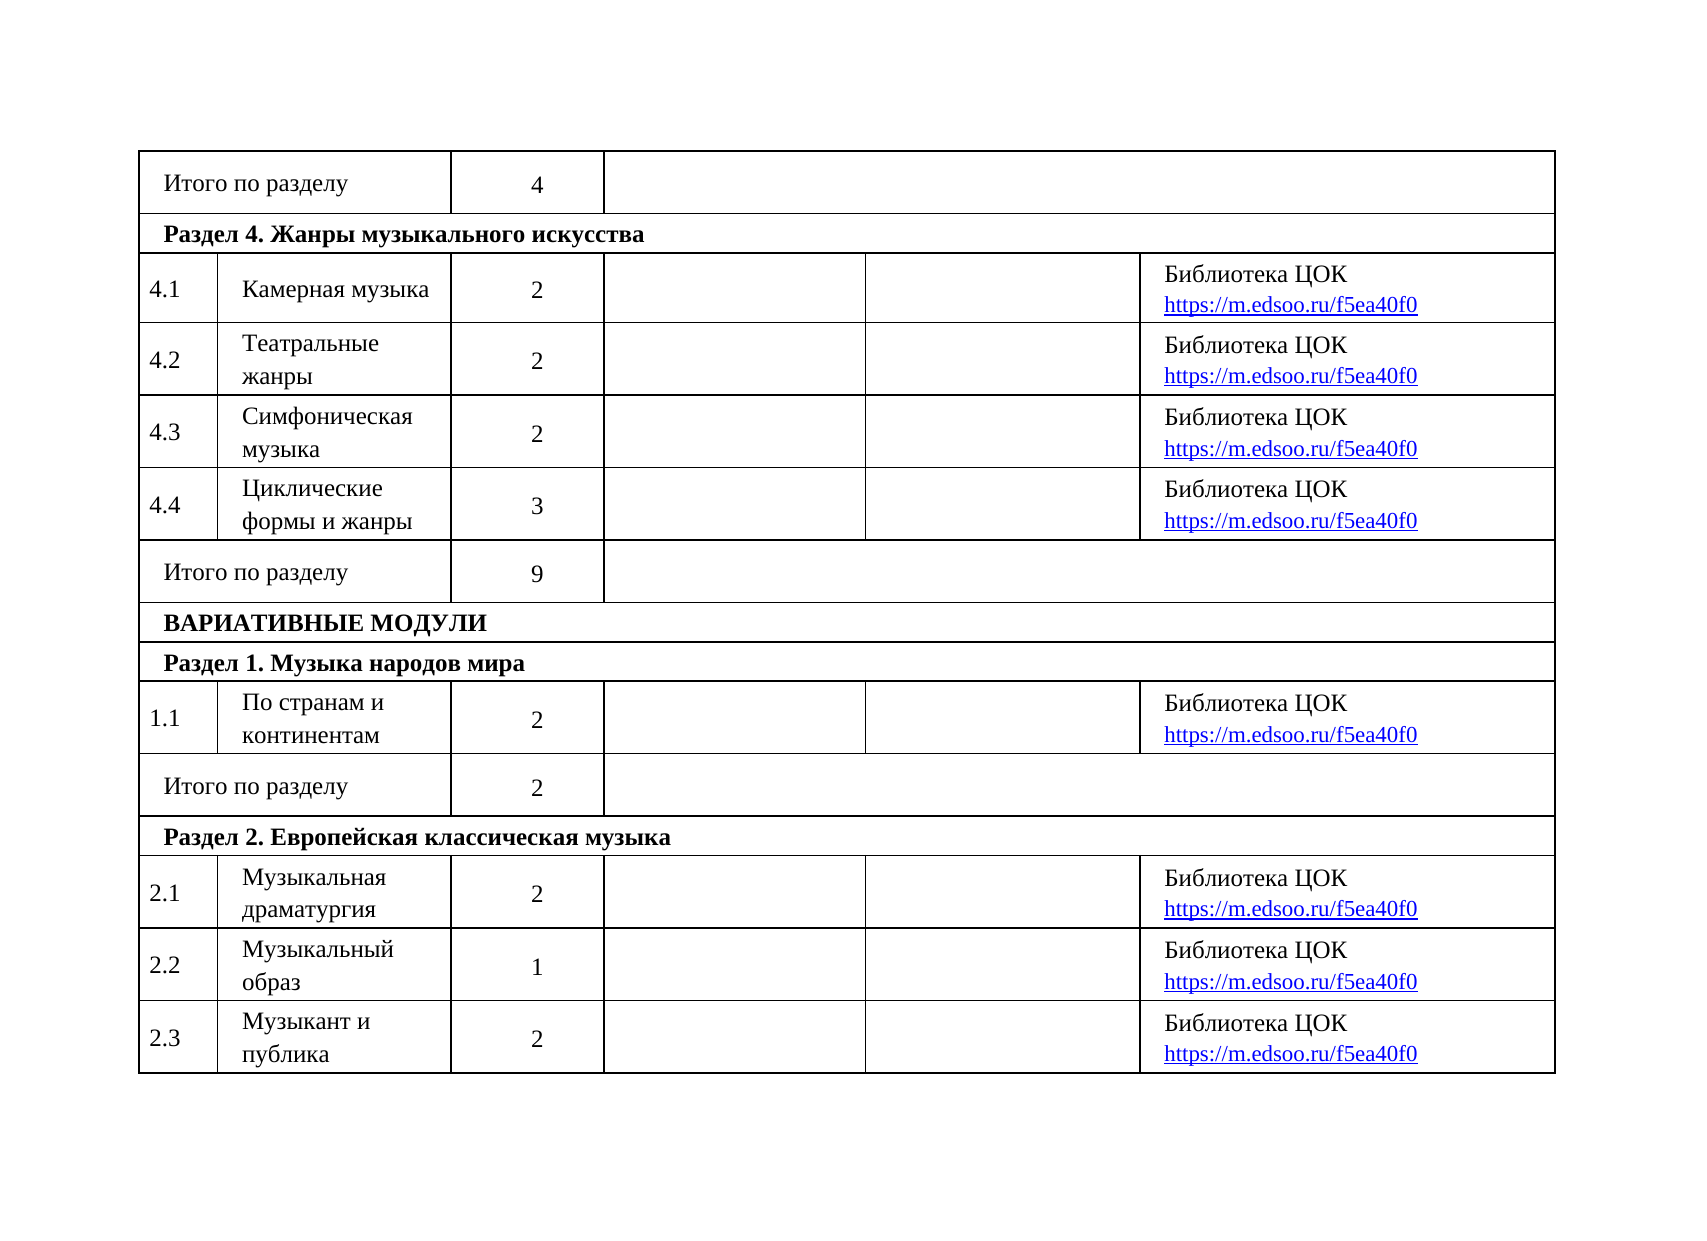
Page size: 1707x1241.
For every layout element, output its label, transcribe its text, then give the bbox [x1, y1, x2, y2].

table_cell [1141, 856, 1554, 927]
table_cell [605, 152, 1554, 213]
table_cell 4.1 [140, 254, 217, 322]
table_cell Библиотека ЦОК https://m.edsoo.ru/f5ea40f0 [1141, 396, 1554, 466]
table_cell 1 [452, 929, 603, 999]
table_cell [605, 541, 1554, 602]
table_cell [866, 323, 1139, 394]
table_cell Циклические формы и жанры [218, 468, 450, 539]
table_cell [605, 254, 865, 322]
table_cell 2 [452, 1001, 603, 1072]
table_cell Музыкальная драматургия [218, 856, 450, 927]
table_cell Раздел 1. Музыка народов мира [140, 643, 1554, 680]
table_cell [605, 323, 865, 394]
table_cell Библиотека ЦОК https://m.edsoo.ru/f5ea40f0 [1141, 682, 1554, 753]
table_cell [605, 754, 1554, 815]
table_cell Музыкальный образ [218, 929, 450, 999]
table_cell 4.3 [140, 396, 217, 466]
table_cell [605, 1001, 865, 1072]
table_cell 9 [452, 541, 603, 602]
table_cell [866, 468, 1139, 539]
table_cell ВАРИАТИВНЫЕ МОДУЛИ [140, 603, 1554, 641]
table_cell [1141, 323, 1554, 394]
table_cell [866, 1001, 1139, 1072]
table_cell [866, 682, 1139, 753]
table_cell Театральные жанры [218, 323, 450, 394]
table_cell 2.1 [140, 856, 217, 927]
table_cell 2 [452, 682, 603, 753]
table_cell [866, 254, 1139, 322]
table_cell Итого по разделу [140, 541, 450, 602]
table_cell [605, 468, 865, 539]
table_cell [866, 856, 1139, 927]
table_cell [1141, 254, 1554, 322]
table_cell Раздел 4. Жанры музыкального искусства [140, 214, 1554, 252]
table_cell 1.1 [140, 682, 217, 753]
table_cell По странам и континентам [218, 682, 450, 753]
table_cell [1141, 929, 1554, 999]
table_cell Симфоническая музыка [218, 396, 450, 466]
table_cell 2 [452, 254, 603, 322]
table_cell [605, 856, 865, 927]
table_cell 2.3 [140, 1001, 217, 1072]
table_cell Камерная музыка [218, 254, 450, 322]
table_cell 2 [452, 323, 603, 394]
table_cell Библиотека ЦОК https://m.edsoo.ru/f5ea40f0 [1141, 468, 1554, 539]
table_cell Музыкант и публика [218, 1001, 450, 1072]
table_cell 4.2 [140, 323, 217, 394]
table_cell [1141, 1001, 1554, 1072]
table_cell 3 [452, 468, 603, 539]
table_cell 4.4 [140, 468, 217, 539]
table_cell Раздел 2. Европейская классическая музыка [140, 817, 1554, 855]
table_cell 2 [452, 396, 603, 466]
table_cell [605, 396, 865, 466]
table_cell Итого по разделу [140, 152, 450, 213]
table_cell 2.2 [140, 929, 217, 999]
table_cell [605, 682, 865, 753]
table_cell [866, 929, 1139, 999]
table_cell [605, 929, 865, 999]
table_cell [866, 396, 1139, 466]
table_cell 2 [452, 856, 603, 927]
table_cell 4 [452, 152, 603, 213]
table_cell 2 [452, 754, 603, 815]
table_cell Итого по разделу [140, 754, 450, 815]
